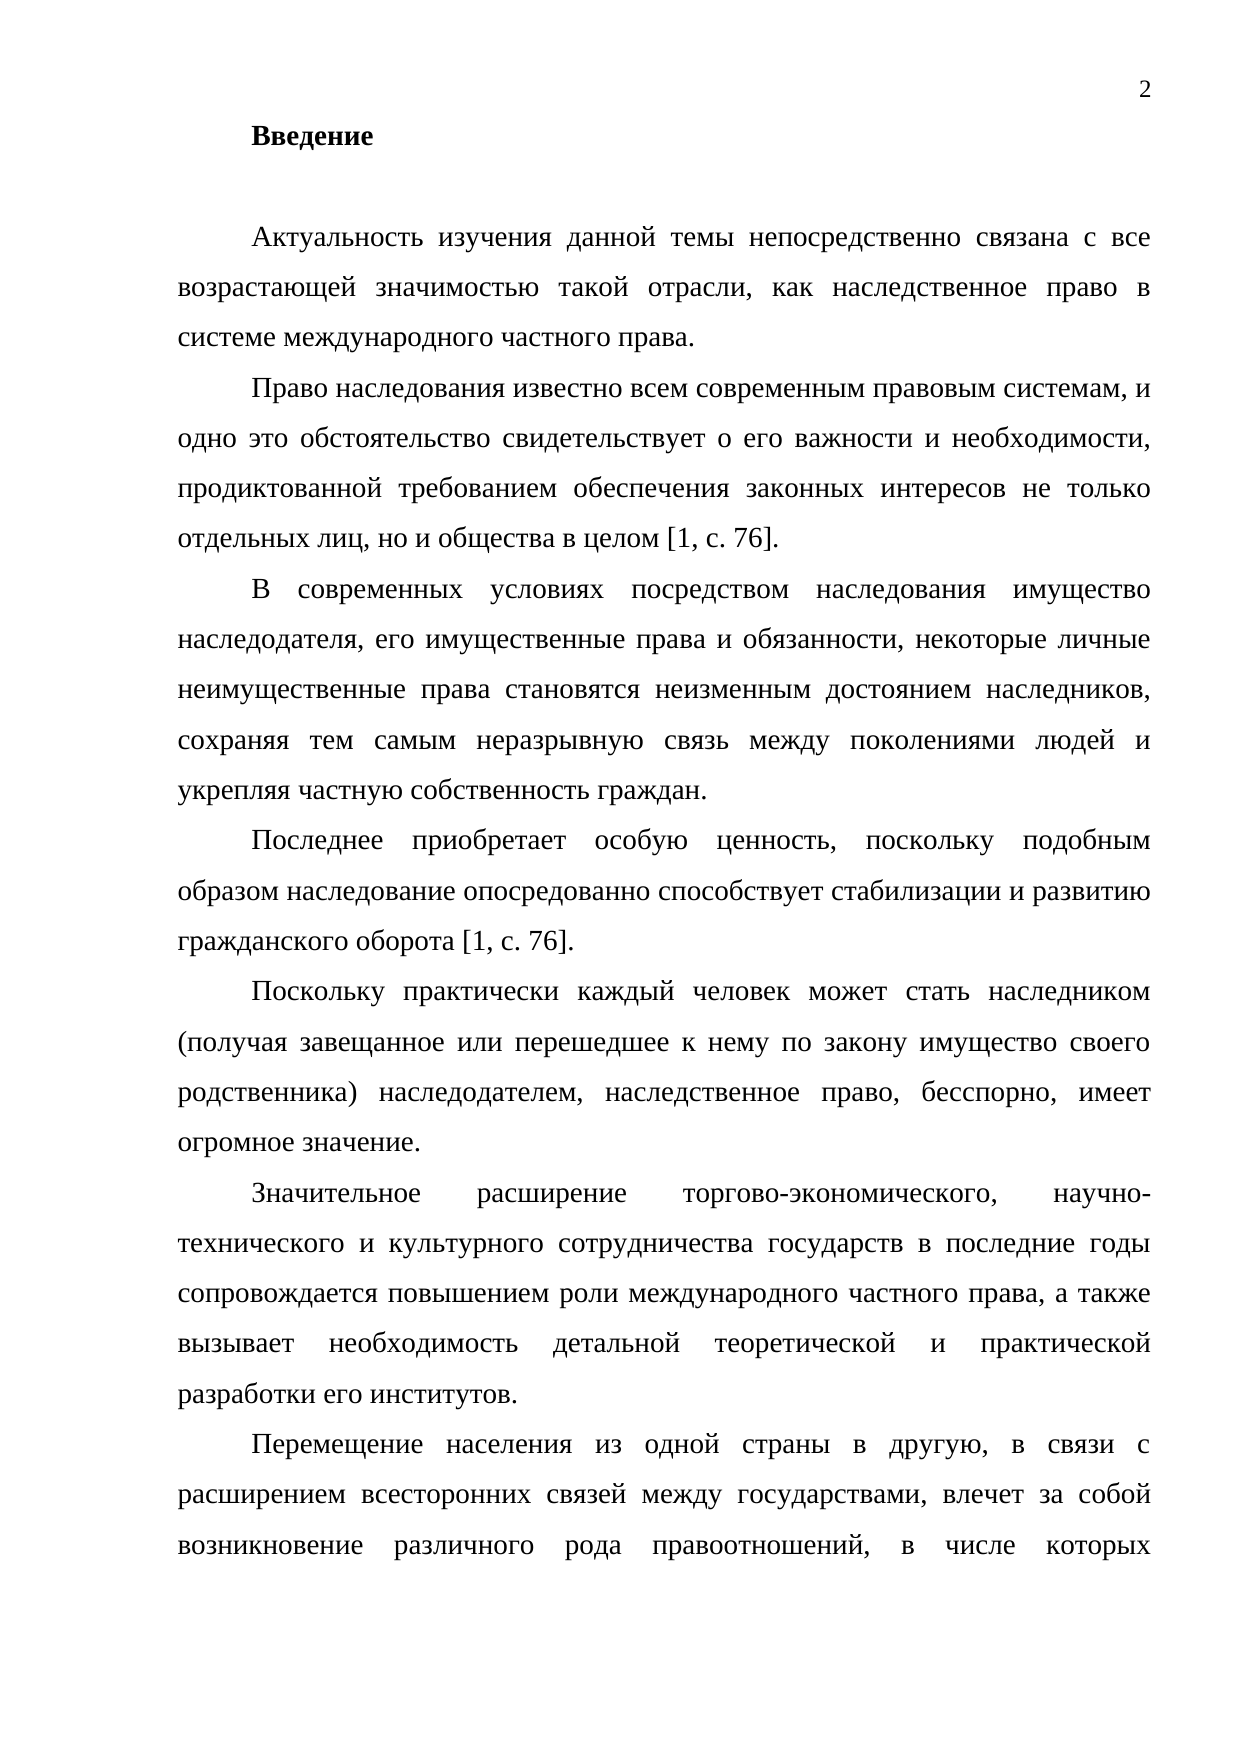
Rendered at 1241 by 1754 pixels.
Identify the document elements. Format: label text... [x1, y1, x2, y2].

text Актуальность изучения данной темы непосредственно связана с все возрастающей значимостью такой отрасли, как наследственное право в системе международного частного права. [177, 219, 1152, 353]
text В современных условиях посредством наследования имущество наследодателя, его имущественные права и обязанности, некоторые личные неимущественные права становятся неизменным достоянием наследников, сохраняя тем самым неразрывную связь между поколениями людей и укрепляя частную собственность граждан. [177, 571, 1152, 806]
text Поскольку практически каждый человек может стать наследником (получая завещанное или перешедшее к нему по закону имущество своего родственника) наследодателем, наследственное право, бесспорно, имеет огромное значение. [177, 973, 1152, 1158]
text Значительное расширение торгово-экономического, научно-технического и культурного сотрудничества государств в последние годы сопровождается повышением роли международного частного права, а также вызывает необходимость детальной теоретической и практической разработки его институтов. [177, 1175, 1152, 1409]
text Право наследования известно всем современным правовым системам, и одно это обстоятельство свидетельствует о его важности и необходимости, продиктованной требованием обеспечения законных интересов не только отдельных лиц, но и общества в целом [1, с. 76]. [177, 370, 1152, 554]
text Введение [177, 118, 1152, 152]
text Последнее приобретает особую ценность, поскольку подобным образом наследование опосредованно способствует стабилизации и развитию гражданского оборота [1, с. 76]. [177, 822, 1152, 957]
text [177, 1426, 1152, 1560]
